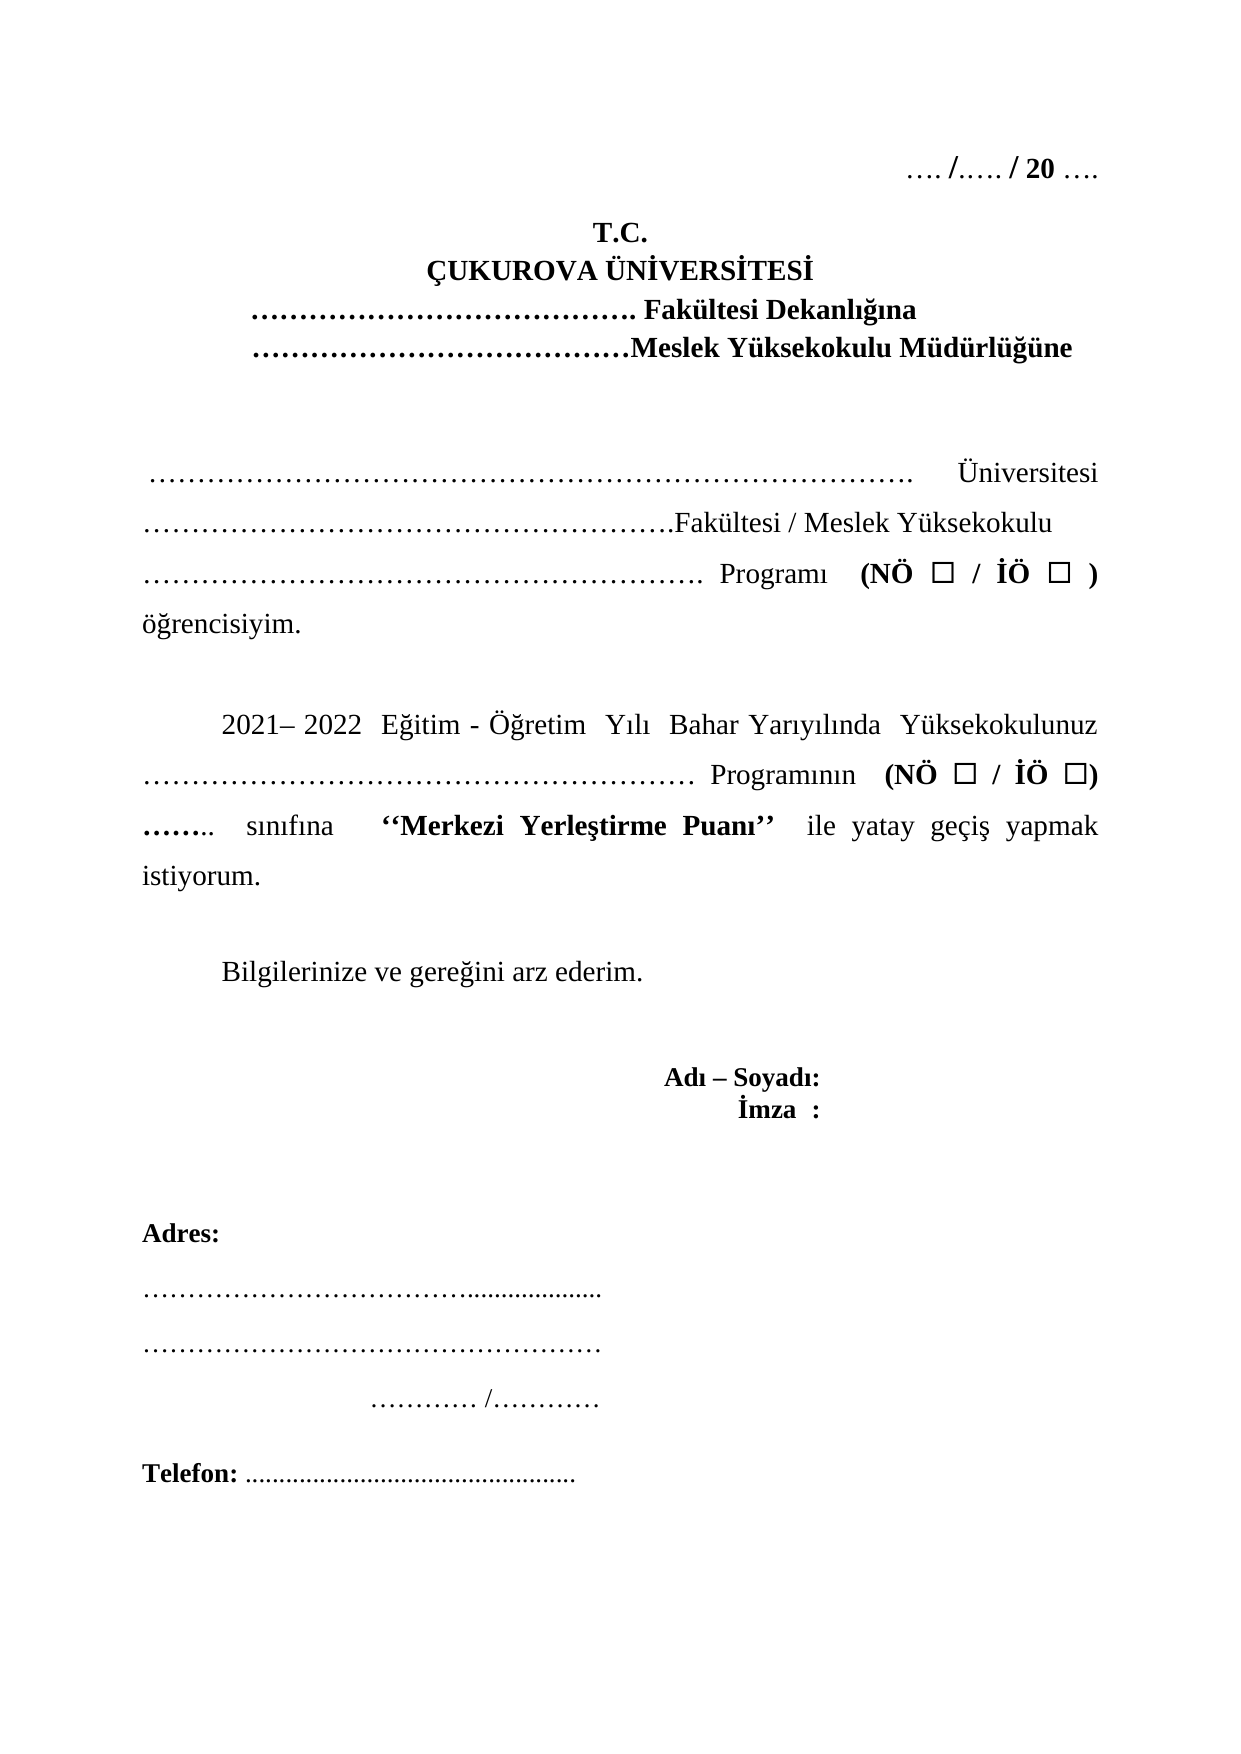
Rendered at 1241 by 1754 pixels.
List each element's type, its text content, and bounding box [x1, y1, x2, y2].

text ………… /………… [142, 1382, 1098, 1413]
text ……………………………….................... [142, 1272, 1098, 1303]
text Adı – Soyadı: [590, 1062, 1098, 1093]
text Bilgilerinize ve gereğini arz ederim. [142, 954, 1098, 987]
text İmza : [142, 1093, 1098, 1124]
text 2021– 2022 Eğitim - Öğretim Yılı Bahar Yarıyılında Yüksekokulunuz ………………………………………………… Programının (NÖ / İÖ ) …….. sınıfına ‘‘Merkezi Yerleştirme Puanı’’ ile yatay geçiş yapmak istiyorum. [142, 707, 1098, 891]
text ÇUKUROVA ÜNİVERSİTESİ [142, 253, 1098, 287]
text …………………………………. Fakültesi Dekanlığına [148, 292, 1098, 325]
text Telefon: ................................................. [142, 1458, 1098, 1489]
text …………………………………Meslek Yüksekokulu Müdürlüğüne [142, 330, 1098, 364]
text …. /.…. / 20 …. [142, 148, 1098, 186]
text …………………………………………… [142, 1327, 1098, 1358]
text ……………………………………………………………………. Üniversitesi ……………………………………………….Fakültesi / Meslek Yüksekokulu [142, 455, 1098, 539]
text …………………………………………………. Programı (NÖ / İÖ ) öğrencisiyim. [142, 556, 1098, 640]
text T.C. [142, 215, 1098, 248]
text Adres: [142, 1217, 1098, 1248]
